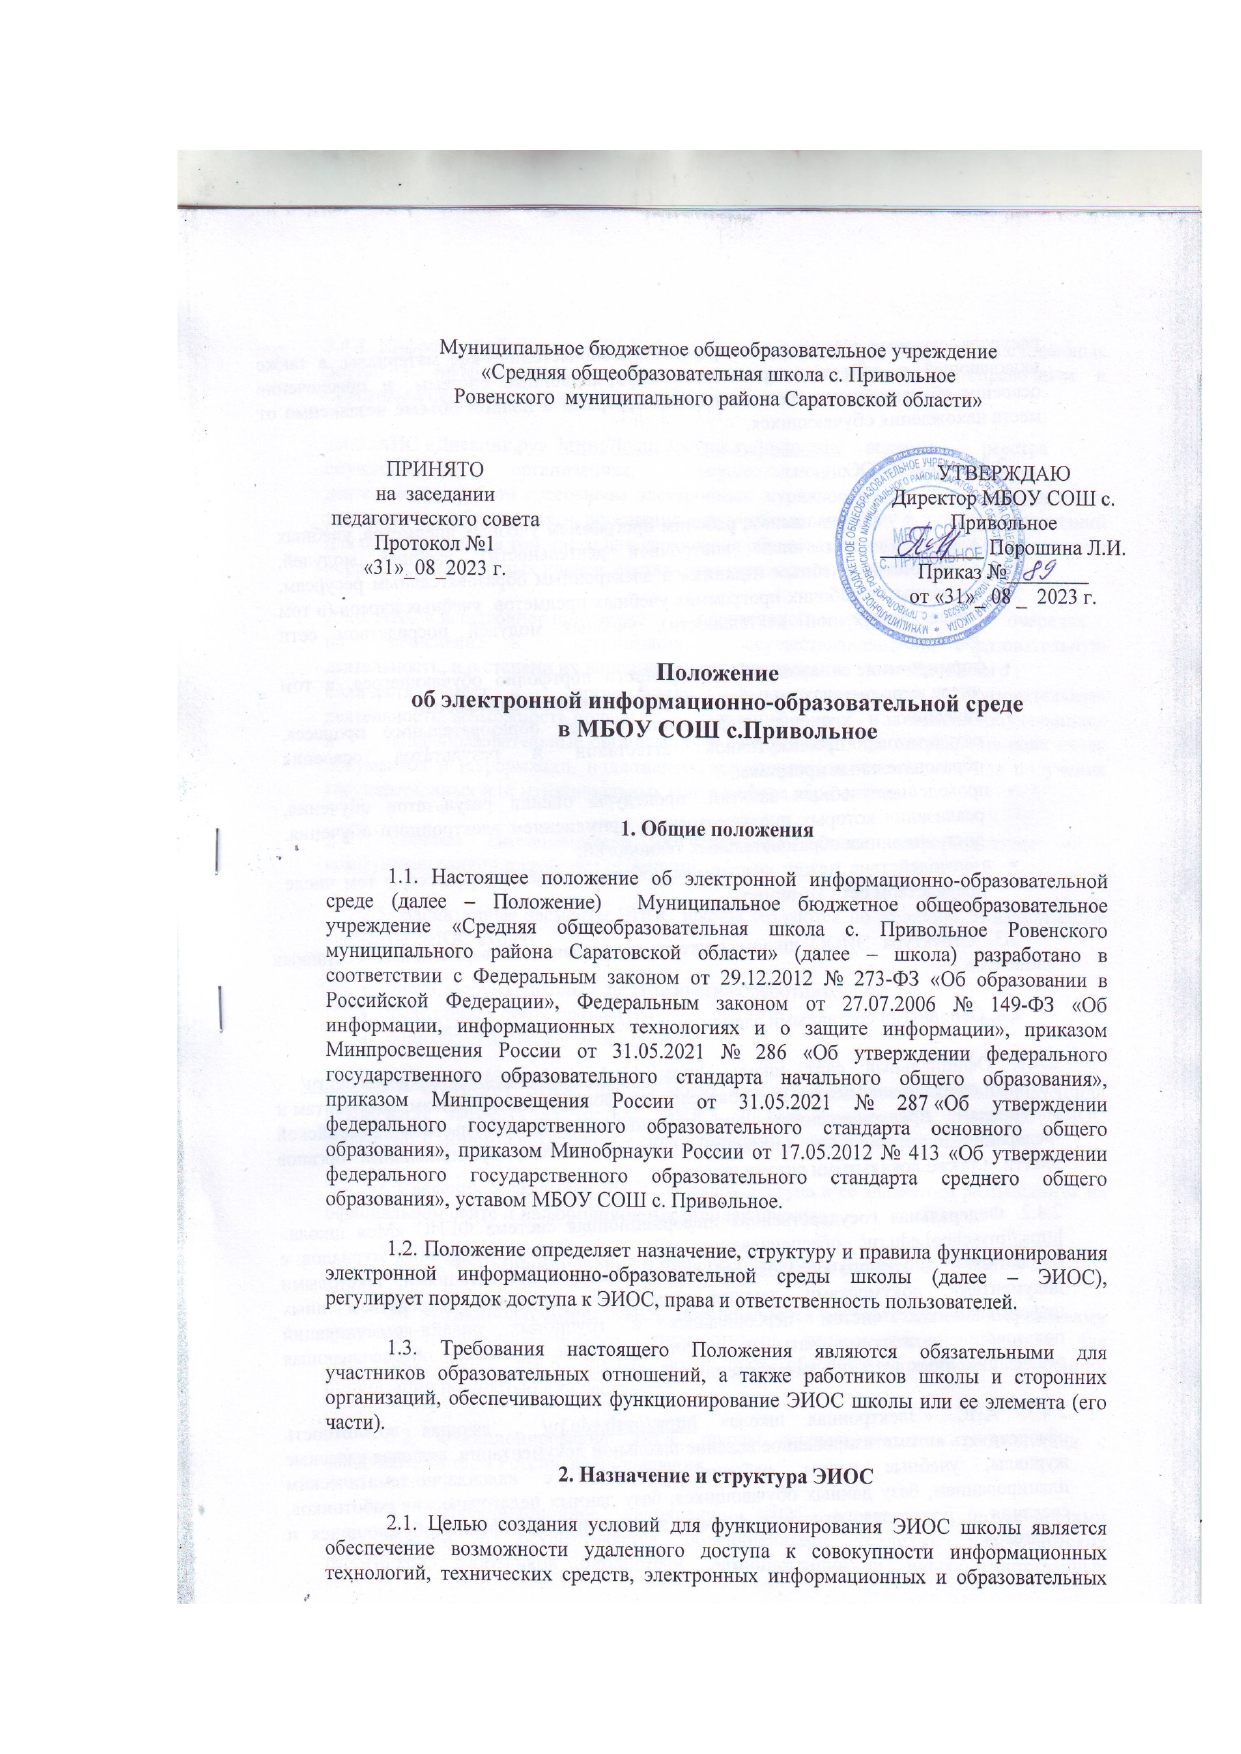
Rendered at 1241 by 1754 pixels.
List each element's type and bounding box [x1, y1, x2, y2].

picture [177, 150, 1203, 1604]
